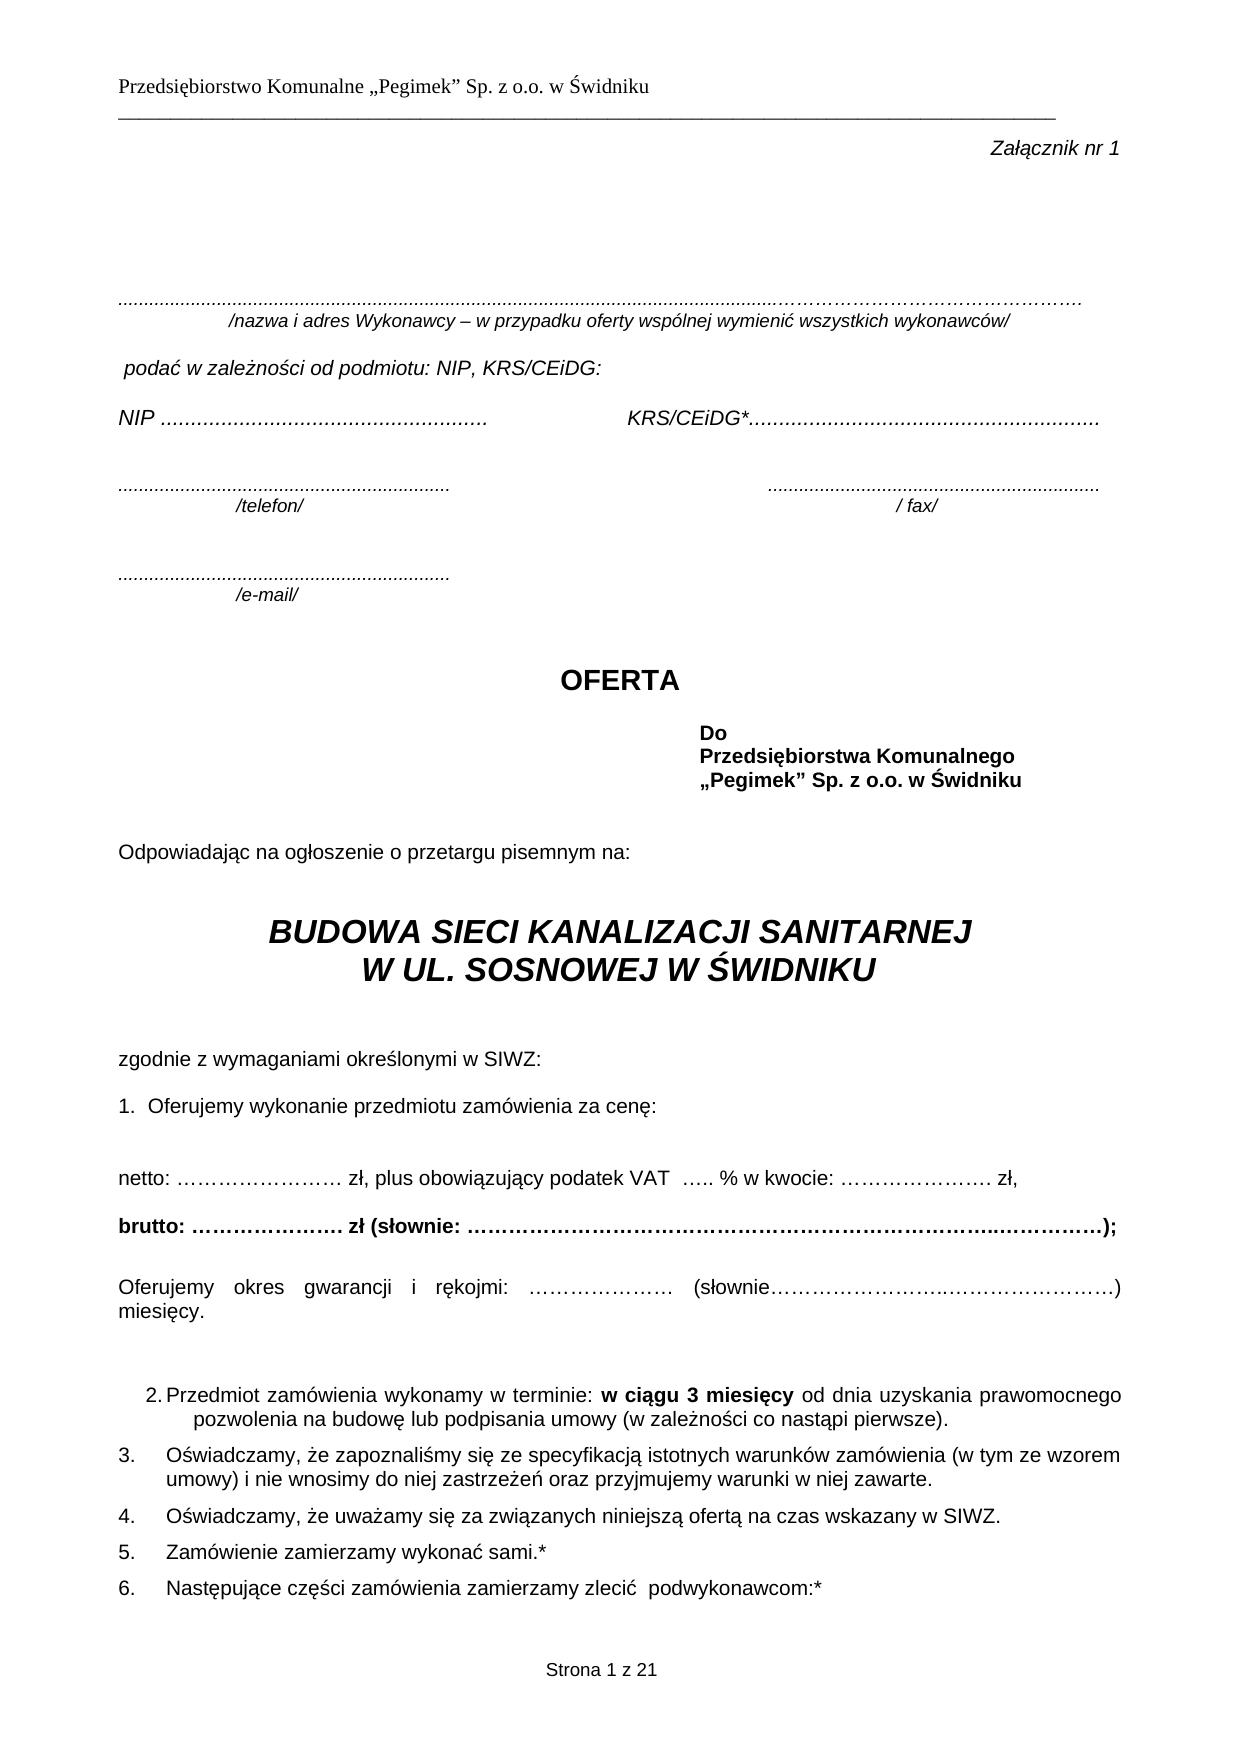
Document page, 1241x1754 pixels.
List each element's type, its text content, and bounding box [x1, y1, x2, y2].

text netto: …………………… zł, plus obowiązujący podatek VAT ….. % w kwocie: …………………. zł, [118, 1166, 1122, 1190]
text W UL. SOSNOWEJ W ŚWIDNIKU [118, 951, 1122, 989]
text ................................................................ ................................................................ [118, 474, 1122, 495]
text /nazwa i adres Wykonawcy – w przypadku oferty wspólnej wymienić wszystkich wykonawców/ [118, 309, 1122, 331]
text Załącznik nr 1 [118, 122, 1122, 159]
text brutto: …………………. zł (słownie: …………………………………………………………………..……………); [118, 1214, 1122, 1238]
text NIP ...................................................... KRS/CEiDG*.......................................................... [118, 405, 1122, 431]
text /e-mail/ [177, 584, 1122, 605]
text ...............................................................................................................................…………………………………………. [118, 272, 1122, 309]
text „Pegimek” Sp. z o.o. w Świdniku [699, 768, 1122, 792]
list Oświadczamy, że zapoznaliśmy się ze specyfikacją istotnych warunków zamówienia (w tym ze wzorem umowy) i nie wnosimy do niej zastrzeżeń oraz przyjmujemy warunki w niej zawarte. [118, 1443, 1122, 1491]
text OFERTA [118, 663, 1122, 696]
text Odpowiadając na ogłoszenie o przetargu pisemnym na: [118, 840, 1122, 864]
text Oferujemy okres gwarancji i rękojmi: ………………… (słownie……………………..……………………) miesięcy. [118, 1274, 1122, 1322]
text BUDOWA SIECI KANALIZACJI SANITARNEJ [118, 912, 1122, 951]
list Następujące części zamówienia zamierzamy zlecić podwykonawcom:* [118, 1576, 1122, 1600]
list Oferujemy wykonanie przedmiotu zamówienia za cenę: [118, 1094, 1122, 1118]
text Przedsiębiorstwa Komunalnego [699, 744, 1122, 768]
text podać w zależności od podmiotu: NIP, KRS/CEiDG: [118, 356, 1122, 380]
list Przedmiot zamówienia wykonamy w terminie: w ciągu 3 miesięcy od dnia uzyskania prawomocnego pozwolenia na budowę lub podpisania umowy (w zależności co nastąpi pierwsze). [145, 1383, 1122, 1431]
list Zamówienie zamierzamy wykonać sami.* [118, 1540, 1122, 1564]
text ................................................................ [118, 562, 1122, 584]
text Do [626, 720, 1122, 744]
list Oświadczamy, że uważamy się za związanych niniejszą ofertą na czas wskazany w SIWZ. [118, 1504, 1122, 1528]
text /telefon/ / fax/ [177, 495, 1122, 538]
text zgodnie z wymaganiami określonymi w SIWZ: [118, 1046, 1122, 1070]
